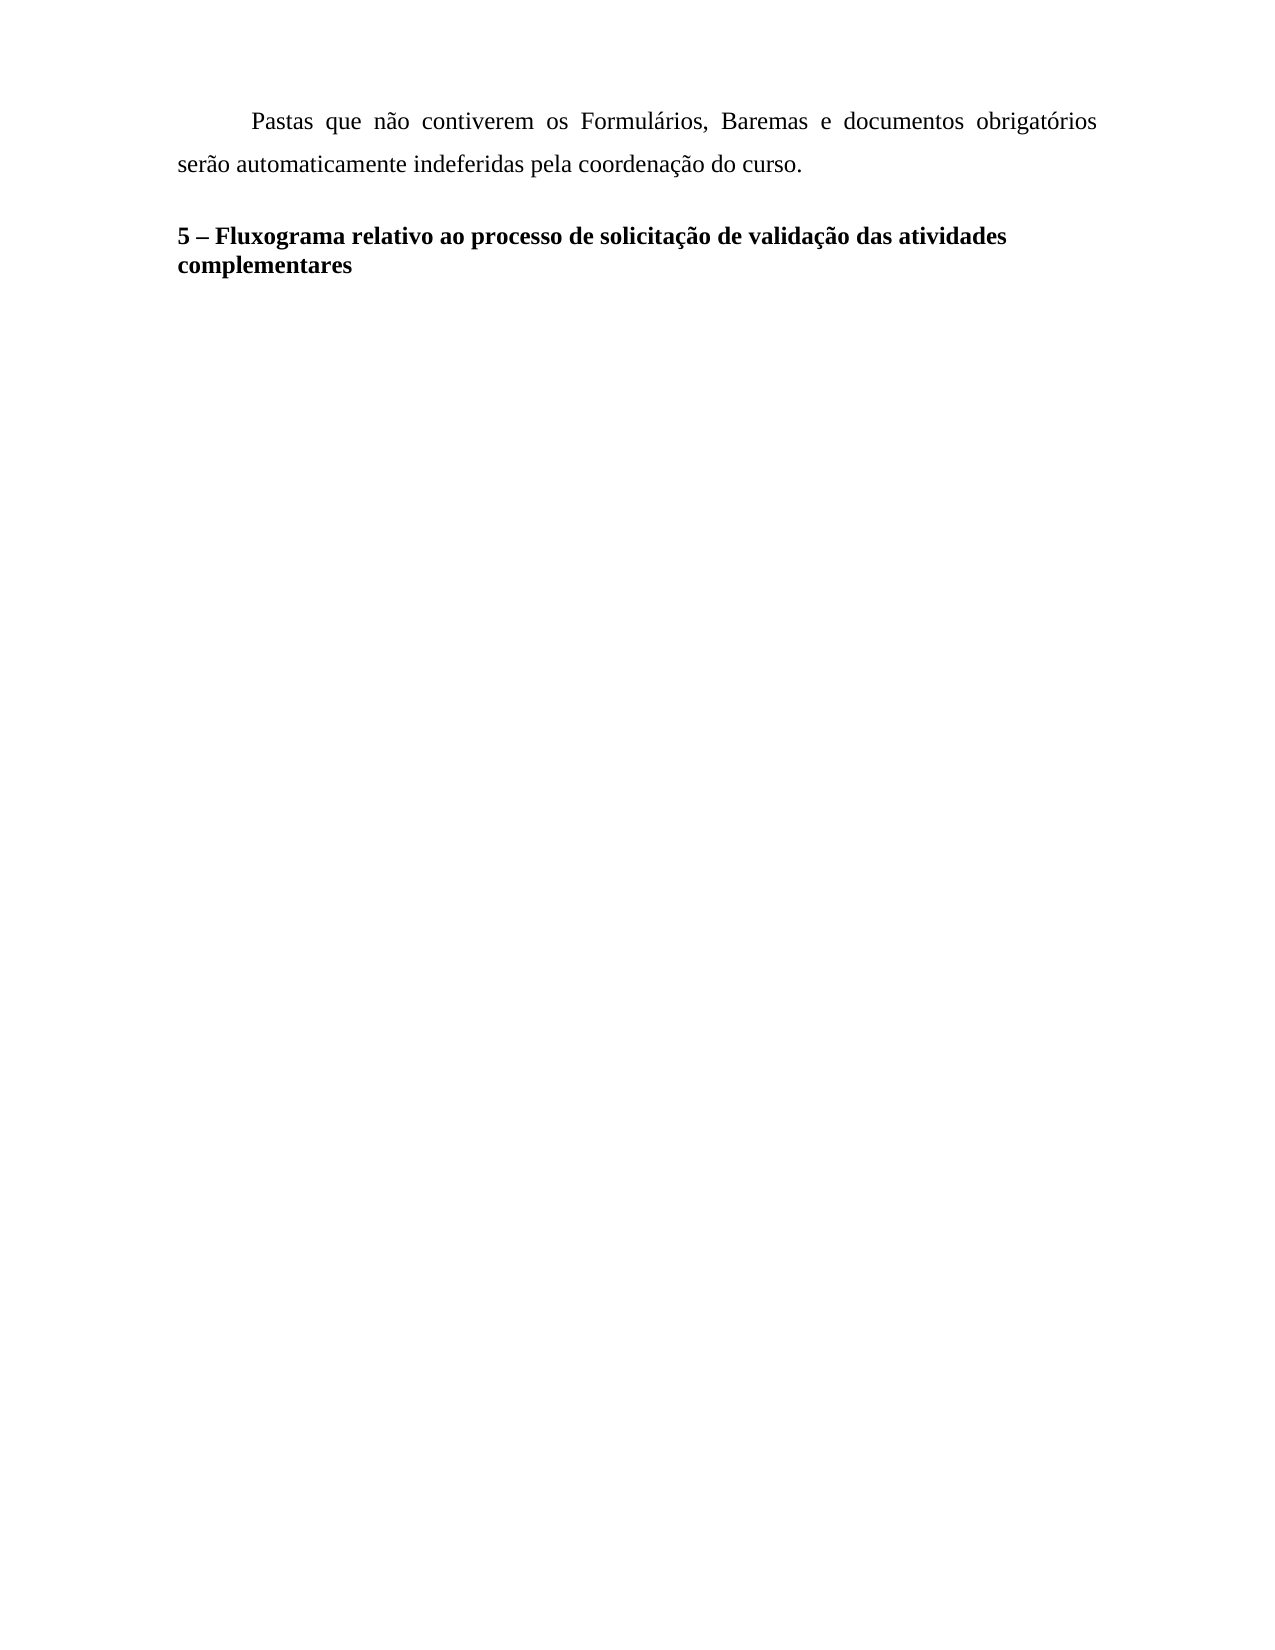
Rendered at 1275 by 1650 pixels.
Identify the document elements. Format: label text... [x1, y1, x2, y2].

text Pastas que não contiverem os Formulários, Baremas e documentos obrigatórios serão automaticamente indeferidas pela coordenação do curso. [177, 106, 1098, 178]
text 5 – Fluxograma relativo ao processo de solicitação de validação das atividades complementares [177, 221, 1098, 279]
